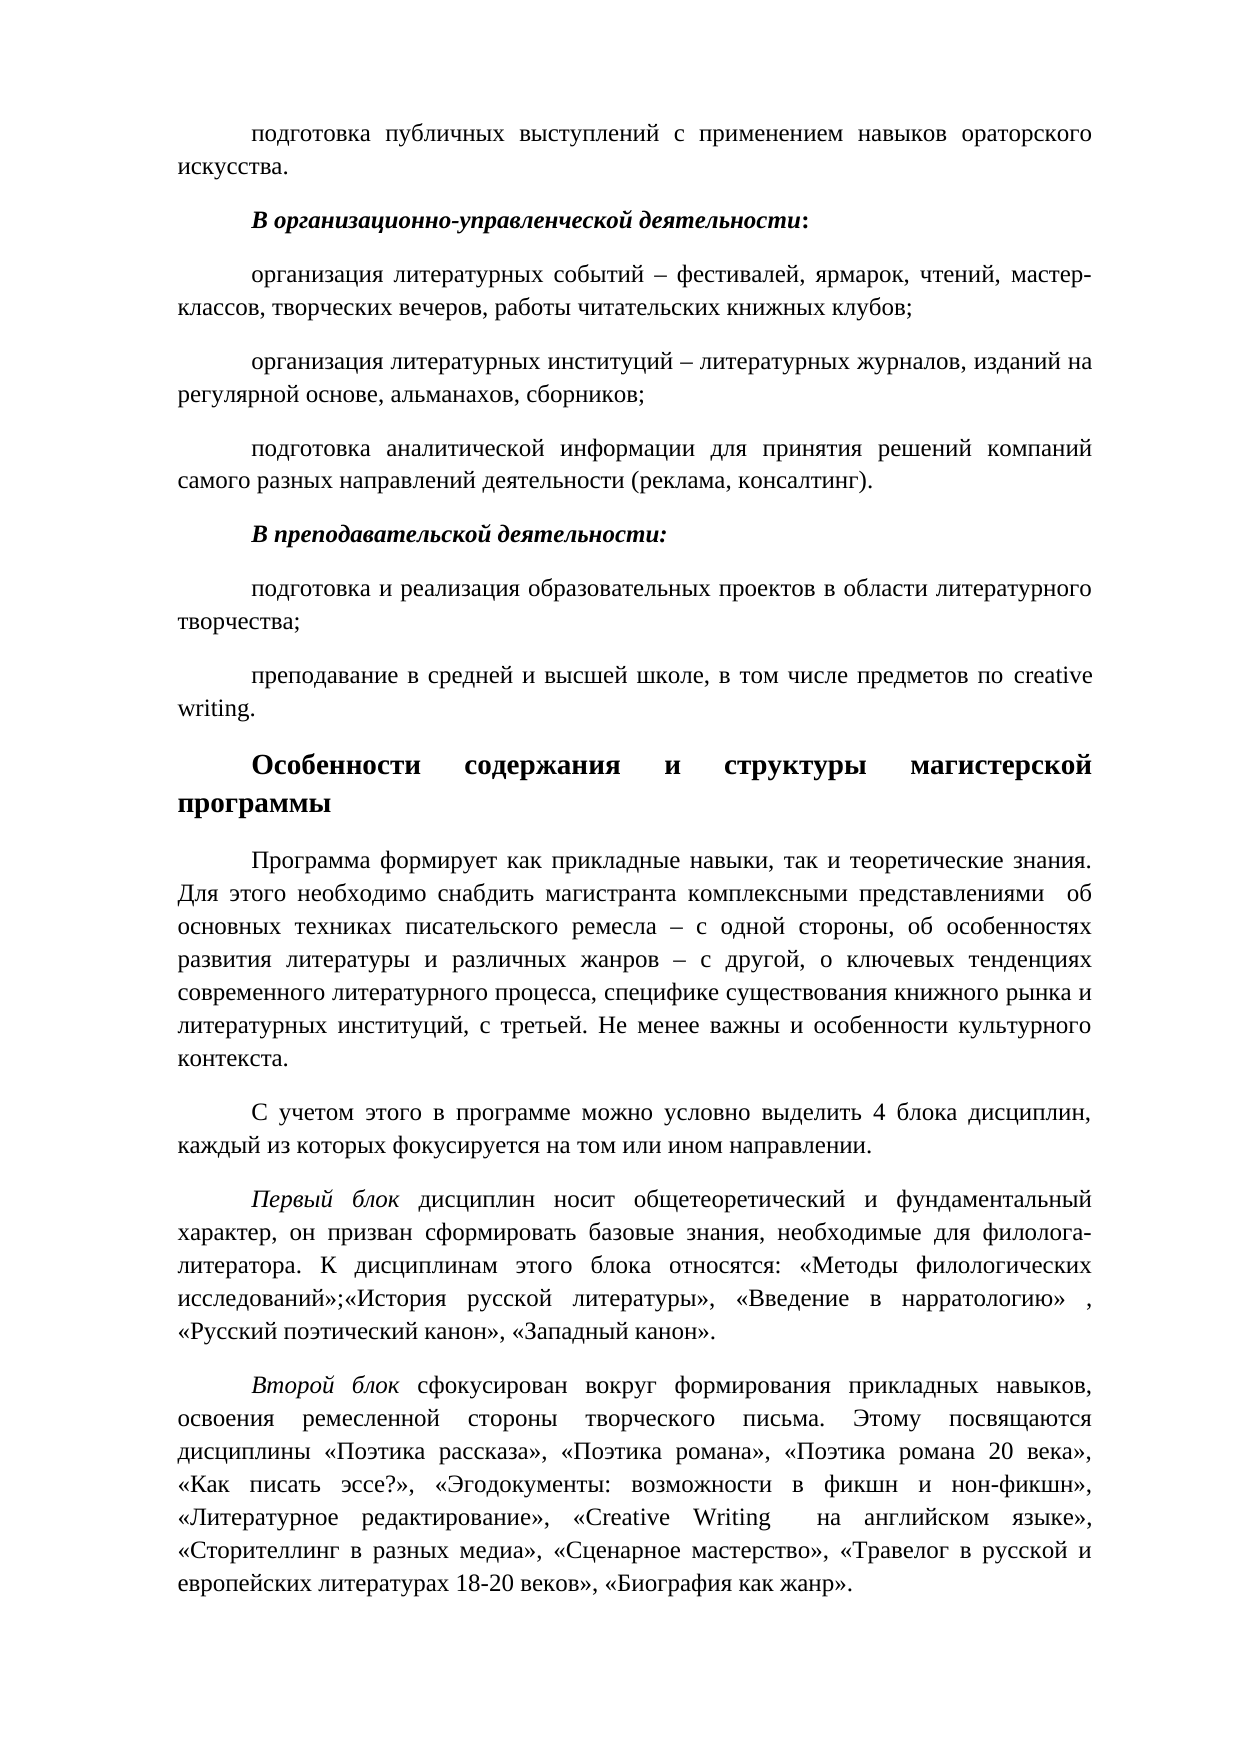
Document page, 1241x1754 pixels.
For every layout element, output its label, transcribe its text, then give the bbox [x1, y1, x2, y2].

text подготовка и реализация образовательных проектов в области литературного творчества; [177, 573, 1093, 635]
text Программа формирует как прикладные навыки, так и теоретические знания. Для этого необходимо снабдить магистранта комплексными представлениями об основных техниках писательского ремесла – с одной стороны, об особенностях развития литературы и различных жанров – с другой, о ключевых тенденциях современного литературного процесса, специфике существования книжного рынка и литературных институций, с третьей. Не менее важны и особенности культурного контекста. [177, 845, 1093, 1072]
text Особенности содержания и структуры магистерской программы [177, 747, 1093, 819]
text Первый блок дисциплин носит общетеоретический и фундаментальный характер, он призван сформировать базовые знания, необходимые для филолога-литератора. К дисциплинам этого блока относятся: «Методы филологических исследований»;«История русской литературы», «Введение в нарратологию» , «Русский поэтический канон», «Западный канон». [177, 1184, 1093, 1345]
text организация литературных институций – литературных журналов, изданий на регулярной основе, альманахов, сборников; [177, 346, 1093, 407]
text преподавание в средней и высшей школе, в том числе предметов по creative writing. [177, 660, 1093, 722]
text организация литературных событий – фестивалей, ярмарок, чтений, мастер-классов, творческих вечеров, работы читательских книжных клубов; [177, 259, 1093, 321]
text В преподавательской деятельности: [177, 519, 1093, 548]
text В организационно-управленческой деятельности: [177, 205, 1093, 234]
text Второй блок сфокусирован вокруг формирования прикладных навыков, освоения ремесленной стороны творческого письма. Этому посвящаются дисциплины «Поэтика рассказа», «Поэтика романа», «Поэтика романа 20 века», «Как писать эссе?», «Эгодокументы: возможности в фикшн и нон-фикшн», «Литературное редактирование», «Creative Writing на английском языке», «Cторителлинг в разных медиа», «Сценарное мастерство», «Травелог в русской и европейских литературах 18-20 веков», «Биография как жанр». [177, 1370, 1093, 1597]
text подготовка публичных выступлений с применением навыков ораторского искусства. [177, 118, 1093, 180]
text С учетом этого в программе можно условно выделить 4 блока дисциплин, каждый из которых фокусируется на том или ином направлении. [177, 1097, 1093, 1159]
text подготовка аналитической информации для принятия решений компаний самого разных направлений деятельности (реклама, консалтинг). [177, 433, 1093, 494]
